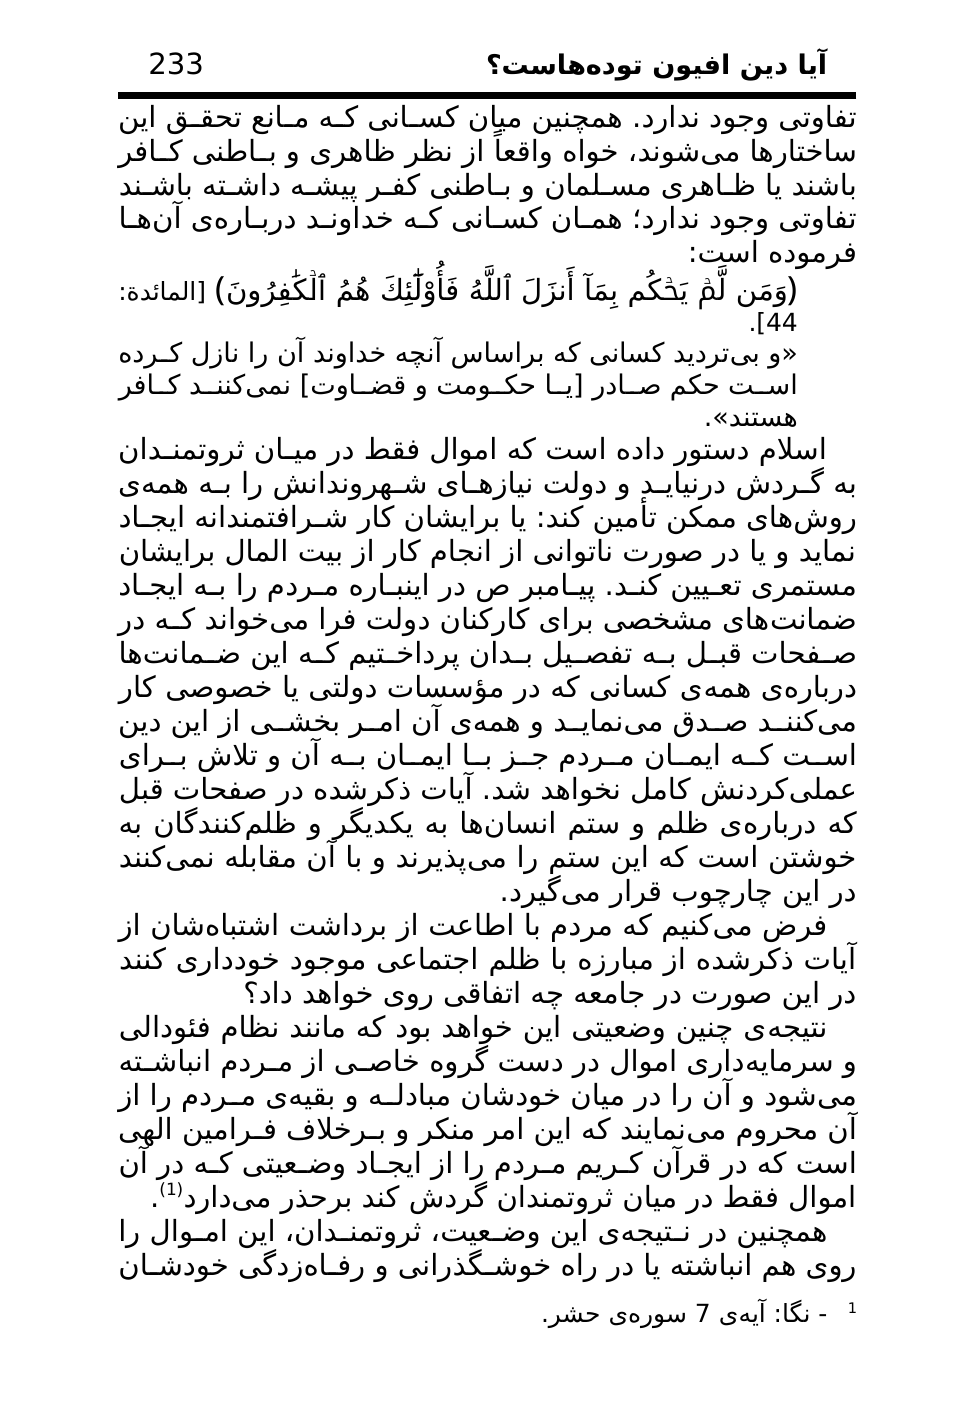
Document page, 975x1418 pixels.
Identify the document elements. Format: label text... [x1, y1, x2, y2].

text «و بی‌تردید کسانی که براساس آن‎چه خداوند آن را نازل کرده است حکم صادر [یا حکومت و قضاوت] نمی‌کنند کافر هستند». [118, 338, 798, 432]
text نتیجه‌ی چنین وضعیتی این خواهد بود که مانند نظام فئودالی و سرمایه‌داری اموال در دست گروه خاصی از مردم انباشته می‌شود و آن را در میان خودشان مبادله و بقیه‌ی مردم را از آن محروم می‌نمایند که این امر منکر و برخلاف فرامین الهی است که در قرآن کریم مردم را از ایجاد وضعیتی که در آن اموال فقط در میان ثروتمندان گردش کند برحذر می‌دارد(). [118, 1010, 857, 1214]
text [118, 100, 857, 270]
text فرض می‌کنیم که مردم با اطاعت از برداشت اشتباه‌شان از آیات ذکرشده از مبارزه با ظلم اجتماعی موجود خودداری کنند در این صورت در جامعه چه اتفاقی روی خواهد داد؟ [118, 908, 857, 1010]
text اسلام دستور داده است که اموال فقط در میان ثروتمندان به گردش درنیاید و دولت نیازهای شهروندانش را به همه‌ی روش‌های ممکن تأمین کند: یا برایشان کار شرافتمندانه ایجاد نماید و یا در صورت ناتوانی از انجام کار از بیت المال برایشان مستمری تعیین کند. پیامبر ص در این‎باره مردم را به ایجاد ضمانت‌های مشخصی برای کارکنان دولت فرا می‌خواند که در صفحات قبل به تفصیل بدان پرداختیم که این ضمانت‌ها درباره‌ی همه‌ی کسانی که در مؤسسات دولتی یا خصوصی کار می‌کنند صدق می‌نماید و همه‌ی آن امر بخشی از این دین است که ایمان مردم جز با ایمان به آن و تلاش برای عملی‌کردنش کامل نخواهد شد. آیات ذکرشده در صفحات قبل که درباره‌ی ظلم و ستم انسان‌ها به یک‎دیگر و ظلم‌کنندگان به خوشتن است که این ستم را می‌پذیرند و با آن مقابله نمی‌کنند در این چارچوب قرار می‌گیرد. [118, 432, 857, 908]
text ﴿وَمَن لَّمۡ يَحۡكُم بِمَآ أَنزَلَ ٱللَّهُ فَأُوْلَٰٓئِكَ هُمُ ٱلۡكَٰفِرُونَ﴾ [المائدة: 44]. [118, 270, 798, 338]
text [118, 1214, 857, 1282]
